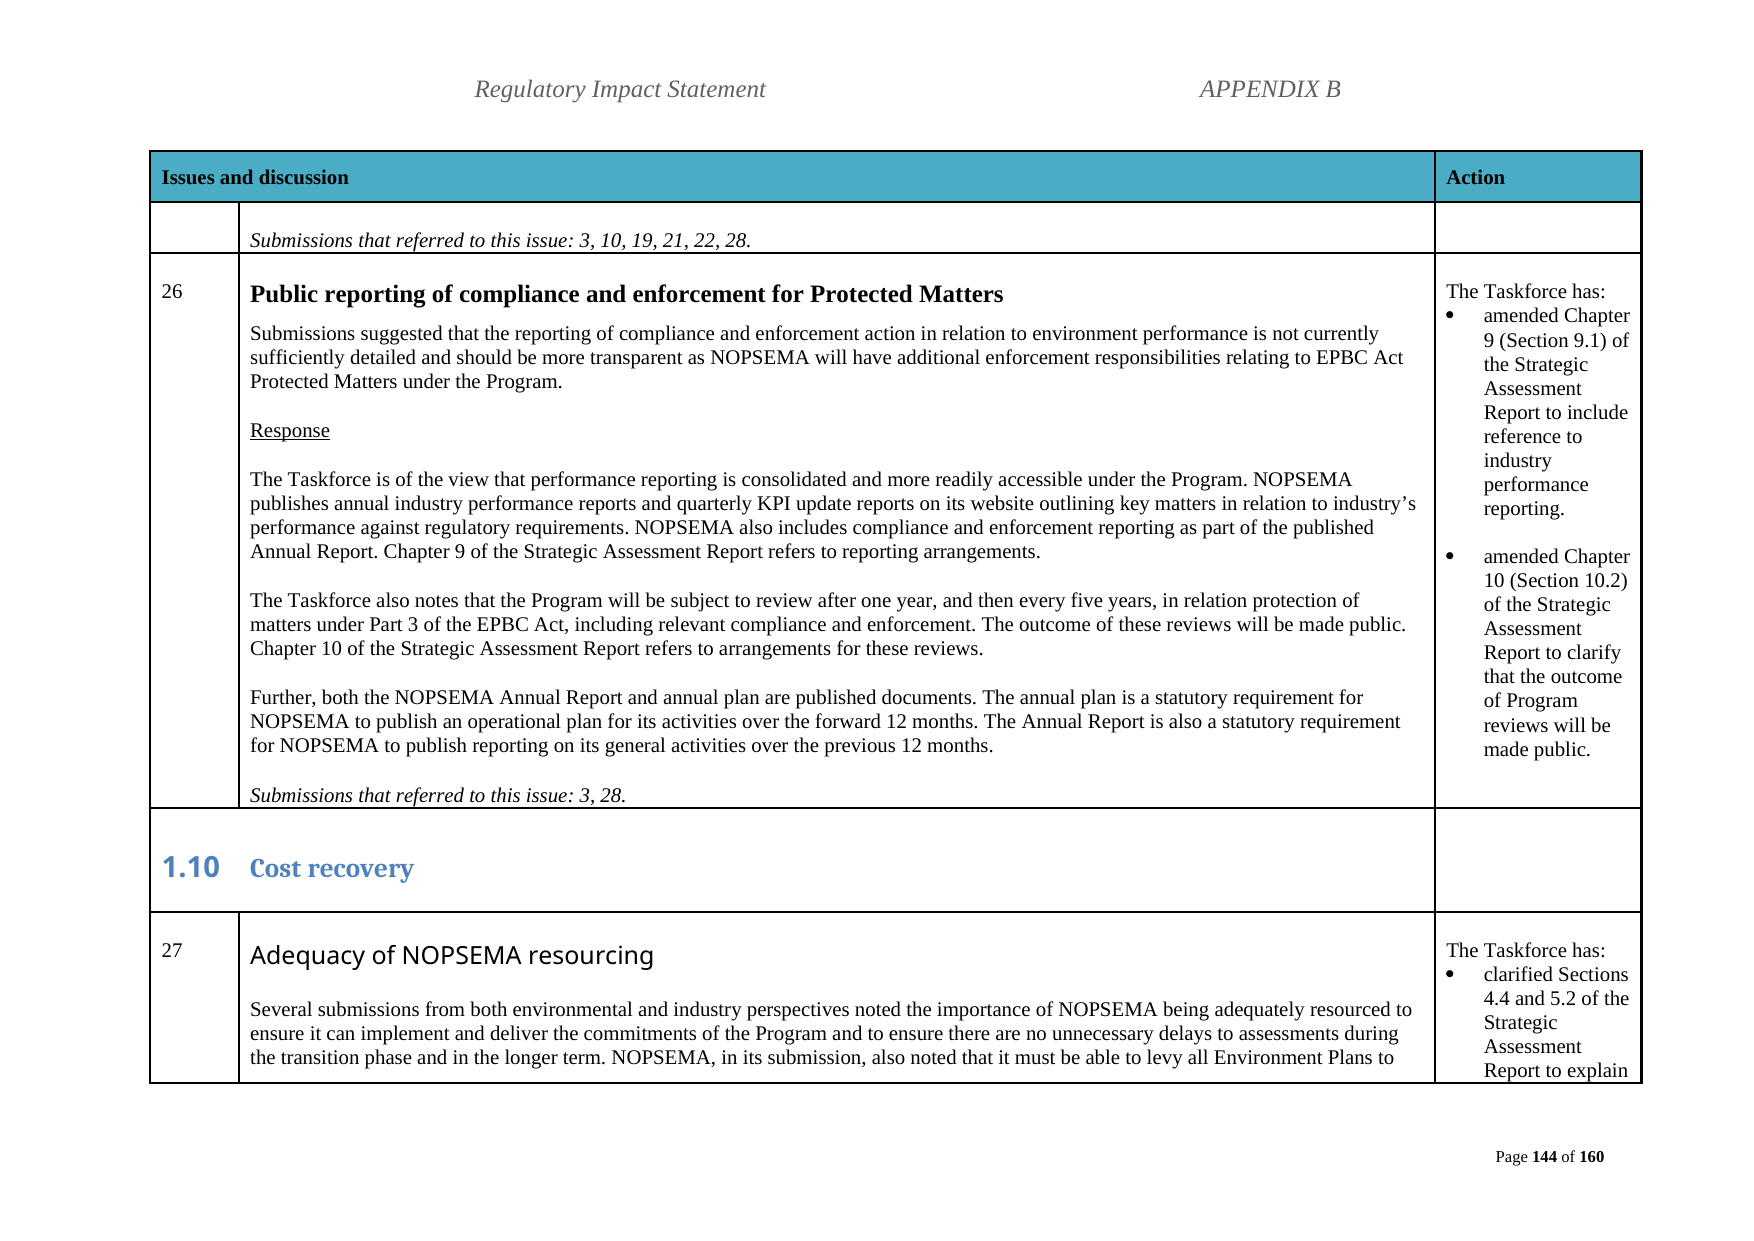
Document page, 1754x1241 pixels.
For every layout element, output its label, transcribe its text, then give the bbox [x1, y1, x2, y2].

table_cell The Taskforce has: amended Chapter 9 (Section 9.1) of the Strategic Assessment Report to include reference to industry performance reporting. amended Chapter 10 (Section 10.2) of the Strategic Assessment Report to clarify that the outcome of Program reviews will be made public. [1436, 254, 1640, 807]
table_header Action [1436, 152, 1640, 201]
table_cell Public reporting of compliance and enforcement for Protected Matters Submissions suggested that the reporting of compliance and enforcement action in relation to environment performance is not currently sufficiently detailed and should be more transparent as NOPSEMA will have additional enforcement responsibilities relating to EPBC Act Protected Matters under the Program. Response The Taskforce is of the view that performance reporting is consolidated and more readily accessible under the Program. NOPSEMA publishes annual industry performance reports and quarterly KPI update reports on its website outlining key matters in relation to industry’s performance against regulatory requirements. NOPSEMA also includes compliance and enforcement reporting as part of the published Annual Report. Chapter 9 of the Strategic Assessment Report refers to reporting arrangements. The Taskforce also notes that the Program will be subject to review after one year, and then every five years, in relation protection of matters under Part 3 of the EPBC Act, including relevant compliance and enforcement. The outcome of these reviews will be made public. Chapter 10 of the Strategic Assessment Report refers to arrangements for these reviews. Further, both the NOPSEMA Annual Report and annual plan are published documents. The annual plan is a statutory requirement for NOPSEMA to publish an operational plan for its activities over the forward 12 months. The Annual Report is also a statutory requirement for NOPSEMA to publish reporting on its general activities over the previous 12 months. Submissions that referred to this issue: 3, 28. [240, 254, 1434, 807]
table_cell 26 [151, 254, 238, 807]
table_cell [240, 913, 1434, 1082]
table_header Issues and discussion [151, 152, 1434, 201]
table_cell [1436, 203, 1640, 252]
table_cell [1436, 809, 1640, 911]
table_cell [240, 203, 1434, 252]
table_cell 25 [151, 203, 238, 252]
table_cell Cost recovery [151, 809, 1434, 911]
table_cell 27 [151, 913, 238, 1082]
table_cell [1436, 913, 1640, 1082]
